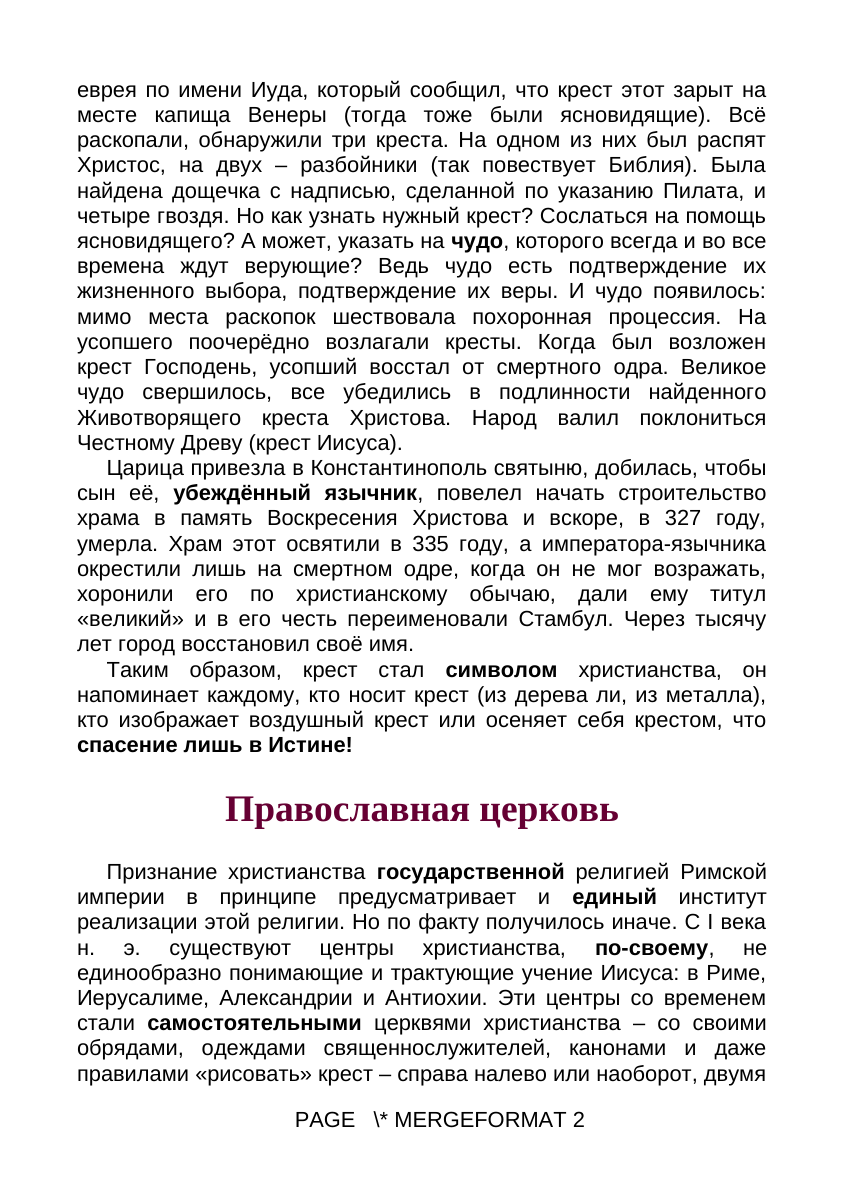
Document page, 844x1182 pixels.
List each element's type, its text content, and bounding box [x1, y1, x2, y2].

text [77, 859, 767, 1086]
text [77, 77, 767, 455]
text Царица привезла в Константинополь святыню, добилась, чтобы сын её, убеждённый язычник, повелел начать строительство храма в память Воскресения Христова и вскоре, в 327 году, умерла. Храм этот освятили в 335 году, а императора-язычника окрестили лишь на смертном одре, когда он не мог возражать, хоронили его по христианскому обычаю, дали ему титул «великий» и в его честь переименовали Стамбул. Через тысячу лет город восстановил своё имя. [77, 455, 767, 657]
subtitle Православная церковь [77, 787, 767, 830]
text Таким образом, крест стал символом христианства, он напоминает каждому, кто носит крест (из дерева ли, из металла), кто изображает воздушный крест или осеняет себя крестом, что спасение лишь в Истине! [77, 657, 767, 757]
